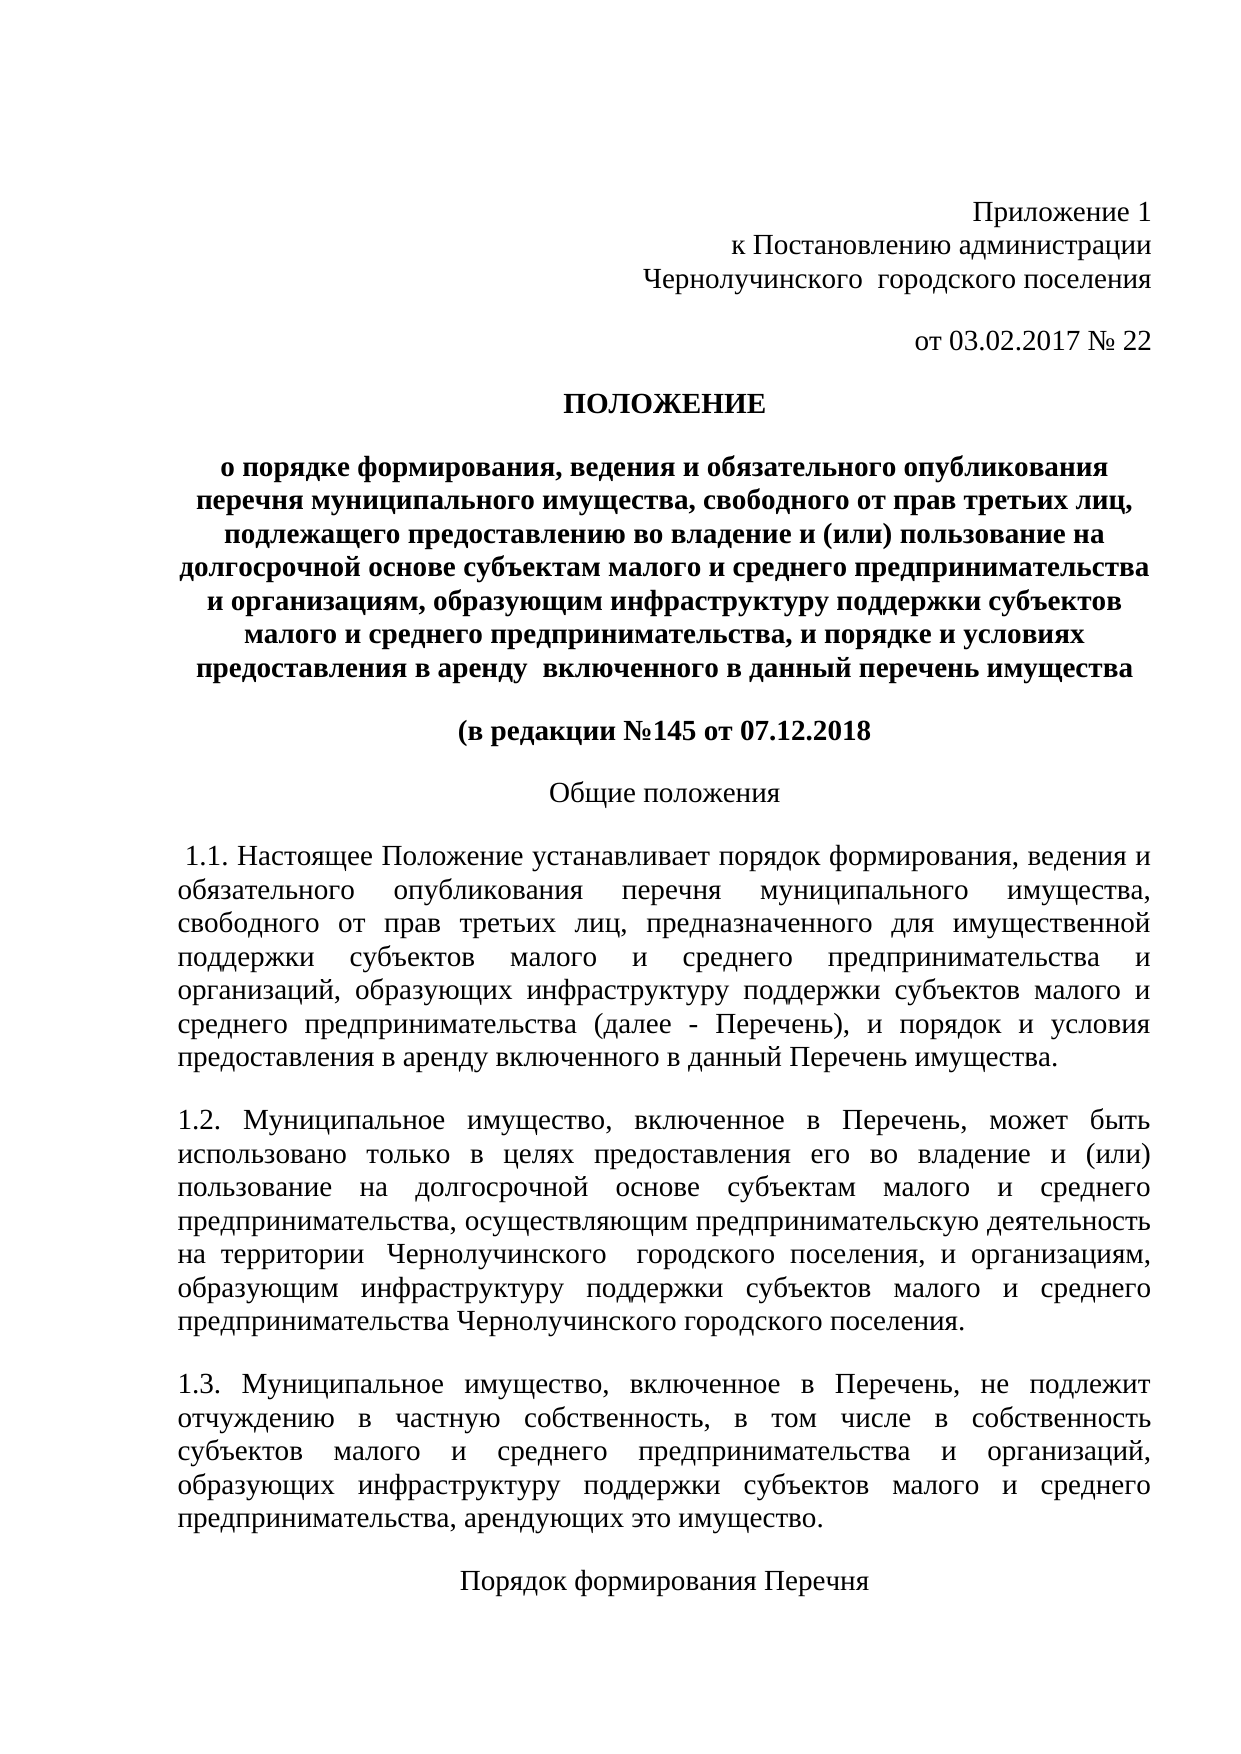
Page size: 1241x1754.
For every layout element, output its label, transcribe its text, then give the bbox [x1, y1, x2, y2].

text ПОЛОЖЕНИЕ [177, 386, 1152, 420]
text от 03.02.2017 № 22 [177, 323, 1152, 357]
text 1.2. Муниципальное имущество, включенное в Перечень, может быть использовано только в целях предоставления его во владение и (или) пользование на долгосрочной основе субъектам малого и среднего предпринимательства, осуществляющим предпринимательскую деятельность на территории Чернолучинского городского поселения, и организациям, образующим инфраструктуру поддержки субъектов малого и среднего предпринимательства Чернолучинского городского поселения. [177, 1102, 1152, 1337]
text 1.1. Настоящее Положение устанавливает порядок формирования, ведения и обязательного опубликования перечня муниципального имущества, свободного от прав третьих лиц, предназначенного для имущественной поддержки субъектов малого и среднего предпринимательства и организаций, образующих инфраструктуру поддержки субъектов малого и среднего предпринимательства (далее - Перечень), и порядок и условия предоставления в аренду включенного в данный Перечень имущества. [177, 838, 1152, 1073]
text Порядок формирования Перечня [177, 1563, 1152, 1597]
text Общие положения [177, 776, 1152, 809]
text 1.3. Муниципальное имущество, включенное в Перечень, не подлежит отчуждению в частную собственность, в том числе в собственность субъектов малого и среднего предпринимательства и организаций, образующих инфраструктуру поддержки субъектов малого и среднего предпринимательства, арендующих это имущество. [177, 1366, 1152, 1534]
text (в редакции №145 от 07.12.2018 [177, 713, 1152, 746]
text о порядке формирования, ведения и обязательного опубликования перечня муниципального имущества, свободного от прав третьих лиц, подлежащего предоставлению во владение и (или) пользование на долгосрочной основе субъектам малого и среднего предпринимательства и организациям, образующим инфраструктуру поддержки субъектов малого и среднего предпринимательства, и порядке и условиях предоставления в аренду включенного в данный перечень имущества [177, 449, 1152, 684]
text Приложение 1 к Постановлению администрации Чернолучинского городского поселения [177, 194, 1152, 294]
